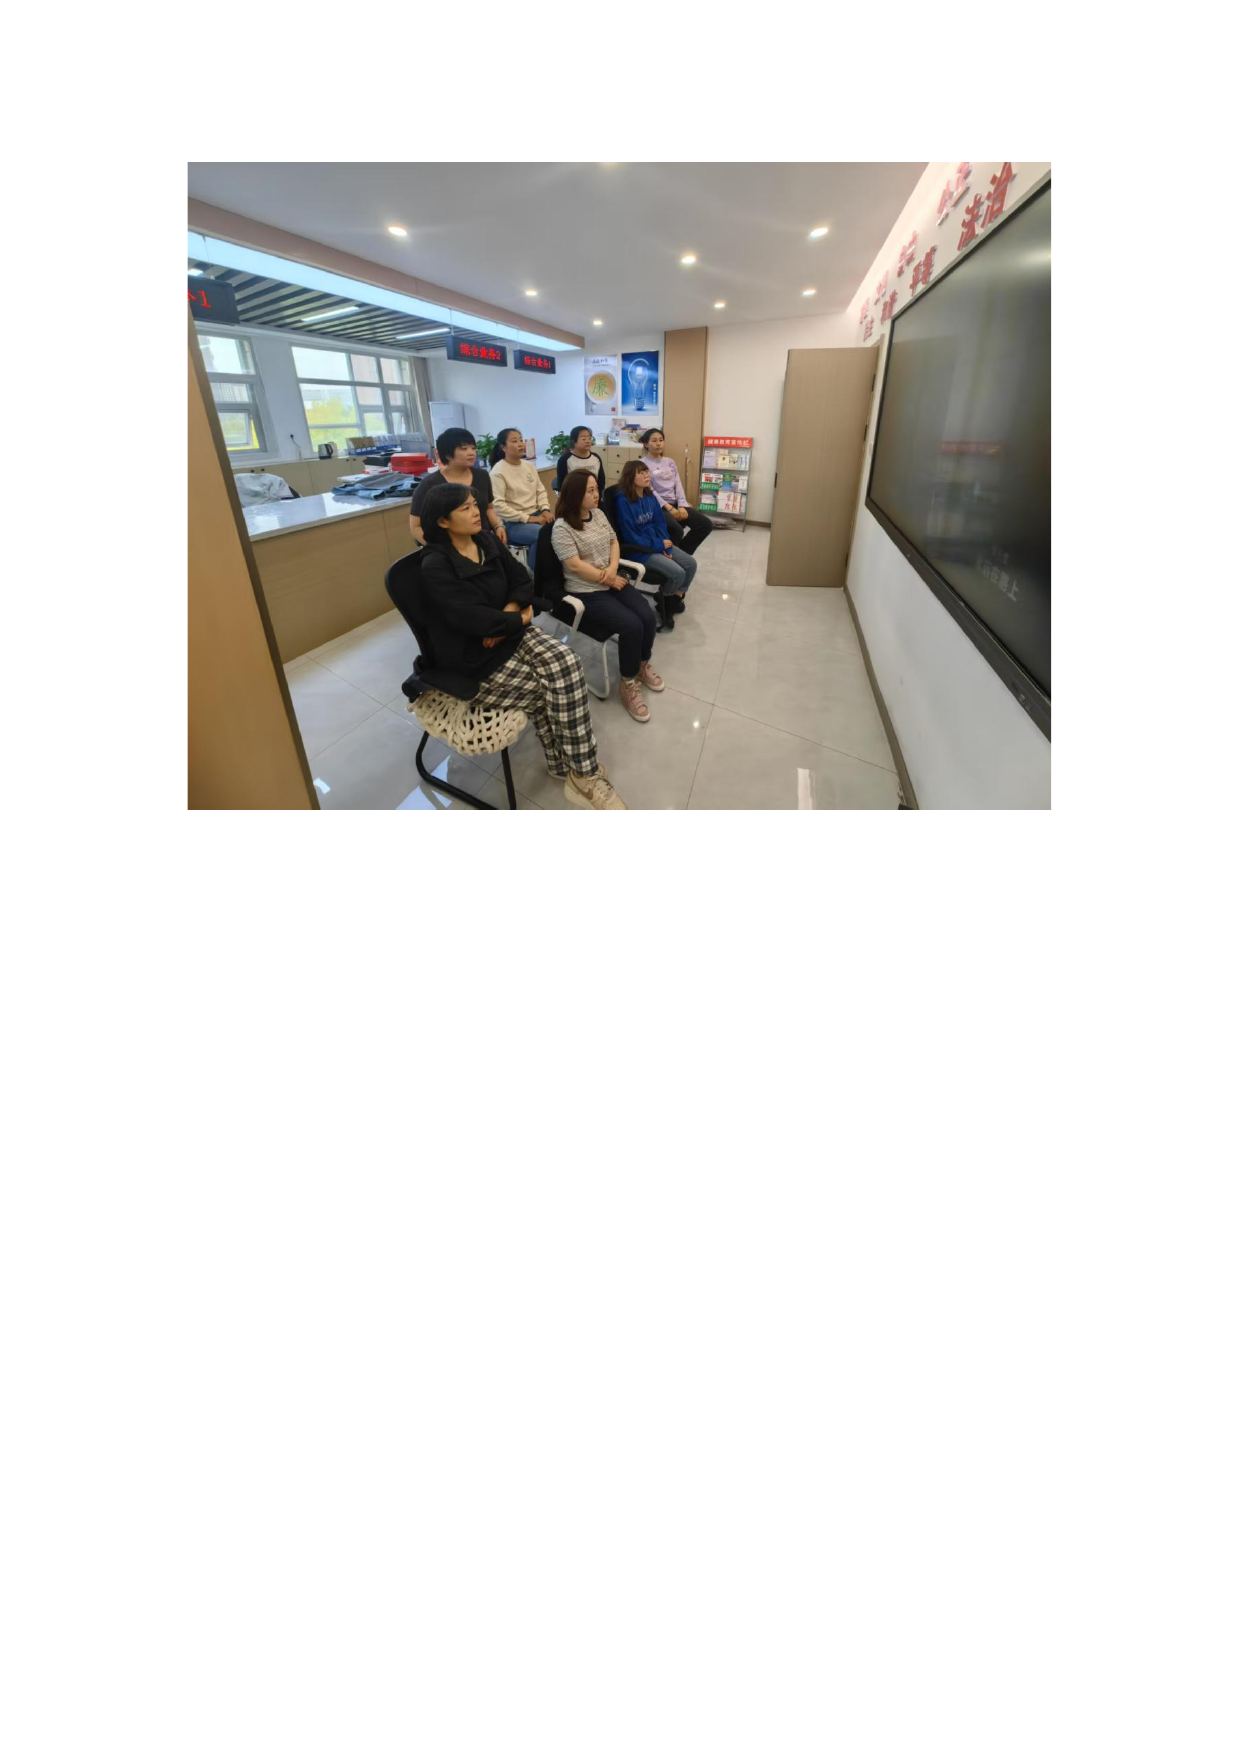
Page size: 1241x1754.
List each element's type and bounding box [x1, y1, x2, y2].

picture [187, 162, 1052, 810]
